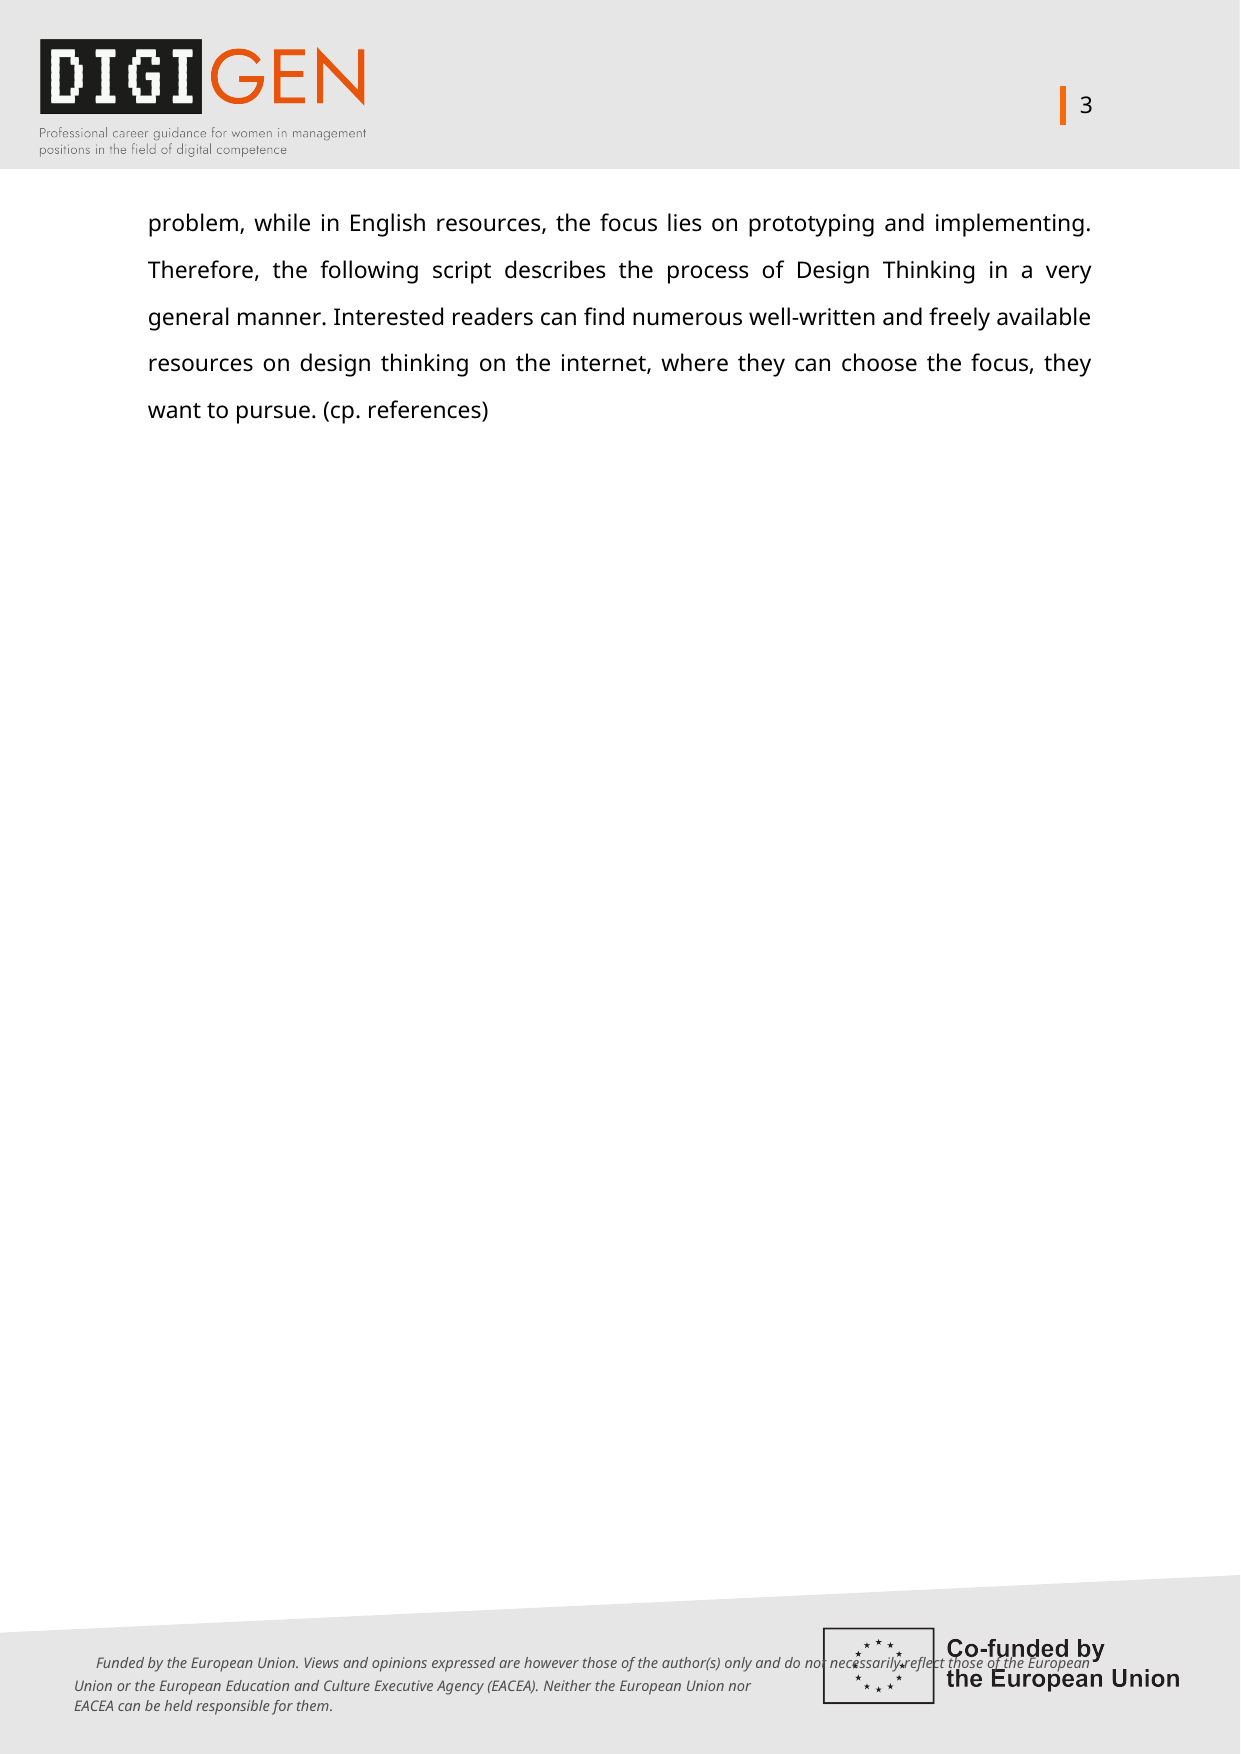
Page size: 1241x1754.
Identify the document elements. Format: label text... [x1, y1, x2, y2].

picture [820, 1625, 1207, 1707]
picture [39, 38, 366, 157]
